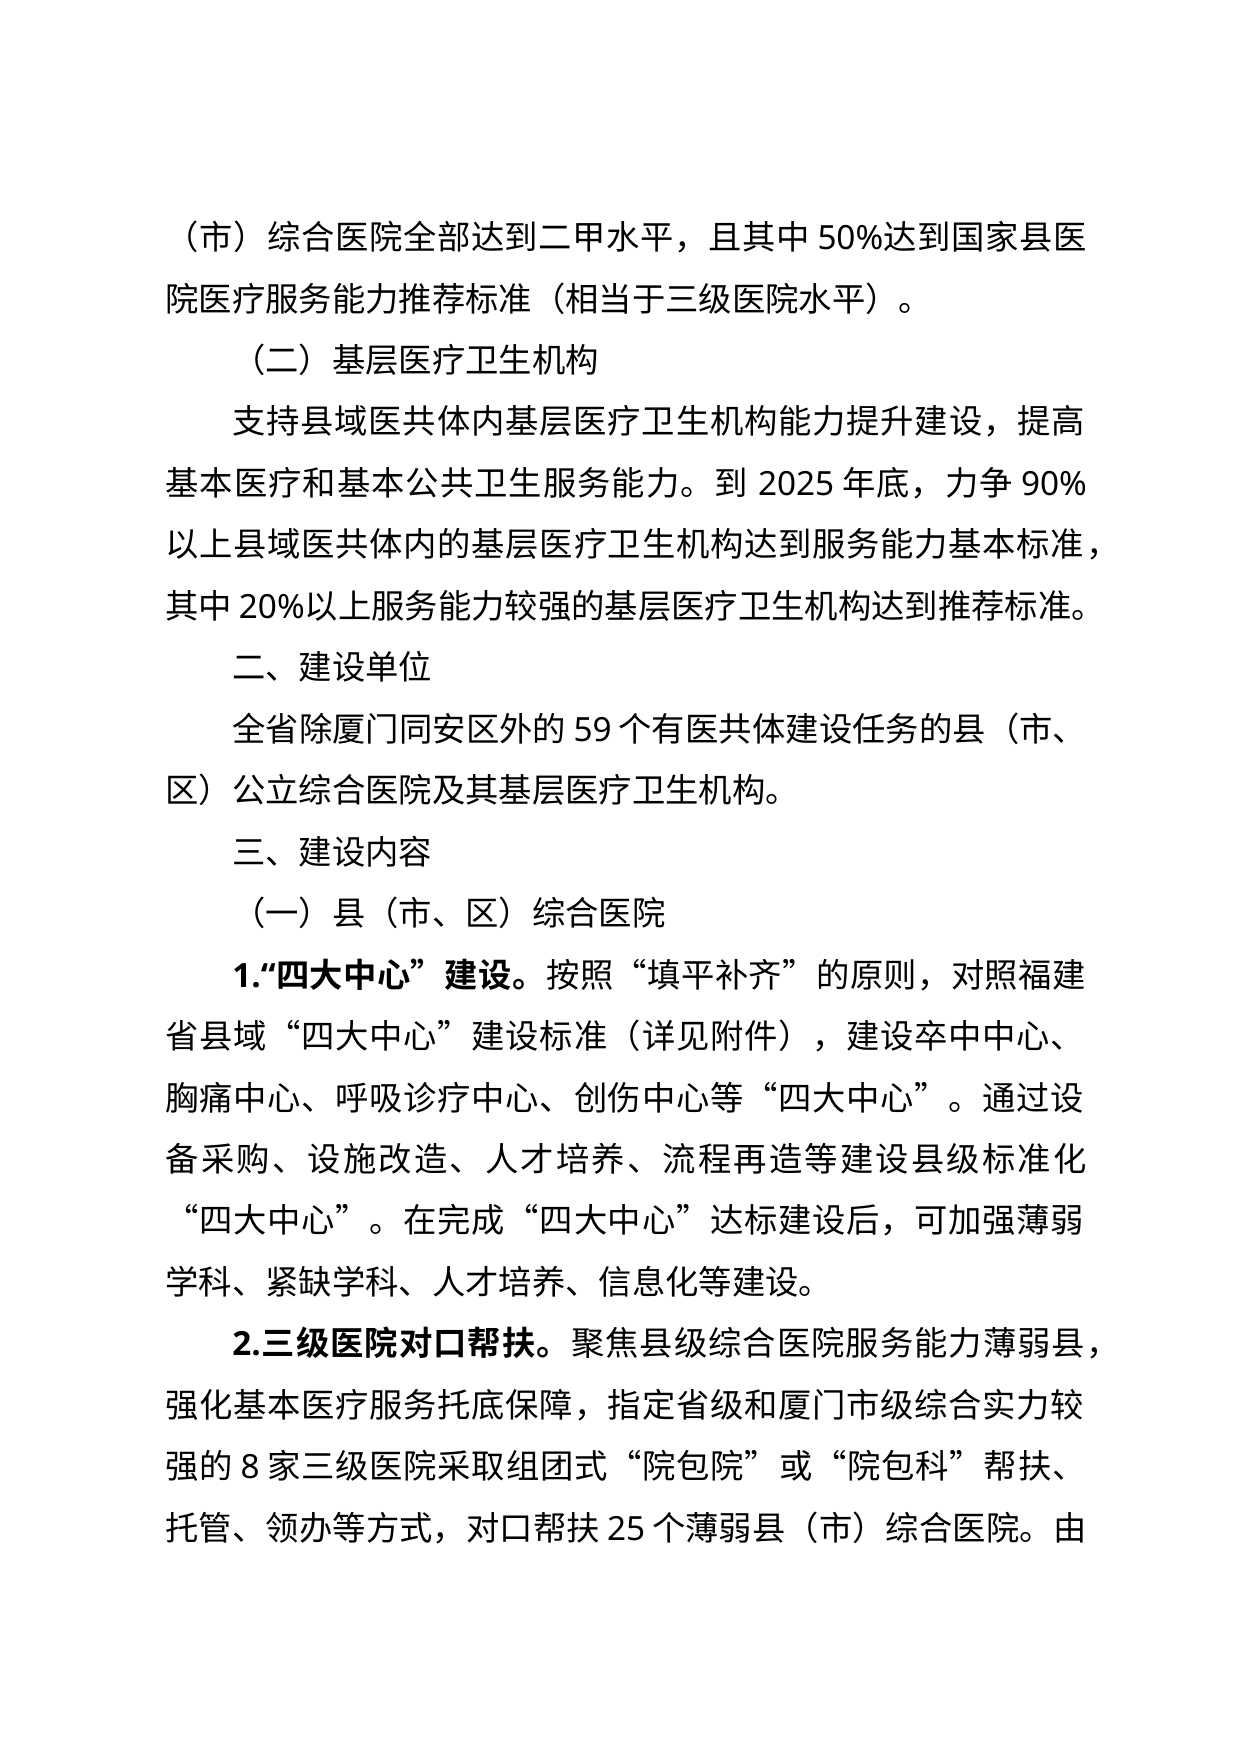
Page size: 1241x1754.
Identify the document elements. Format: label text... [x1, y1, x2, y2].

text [165, 1307, 1087, 1552]
text 全省除厦门同安区外的59个有医共体建设任务的县（市、区）公立综合医院及其基层医疗卫生机构。 [165, 692, 1087, 815]
text 二、建设单位 [165, 631, 1087, 692]
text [165, 200, 1087, 323]
text （一）县（市、区）综合医院 [165, 876, 1087, 938]
list 基层医疗卫生机构 [165, 323, 1087, 385]
text 1.“四大中心”建设。按照“填平补齐”的原则，对照福建省县域“四大中心”建设标准（详见附件），建设卒中中心、胸痛中心、呼吸诊疗中心、创伤中心等“四大中心”。通过设备采购、设施改造、人才培养、流程再造等建设县级标准化“四大中心”。在完成“四大中心”达标建设后，可加强薄弱学科、紧缺学科、人才培养、信息化等建设。 [165, 938, 1087, 1307]
text 支持县域医共体内基层医疗卫生机构能力提升建设，提高基本医疗和基本公共卫生服务能力。到2025年底，力争90%以上县域医共体内的基层医疗卫生机构达到服务能力基本标准，其中20%以上服务能力较强的基层医疗卫生机构达到推荐标准。 [165, 385, 1087, 631]
text 三、建设内容 [165, 815, 1087, 876]
